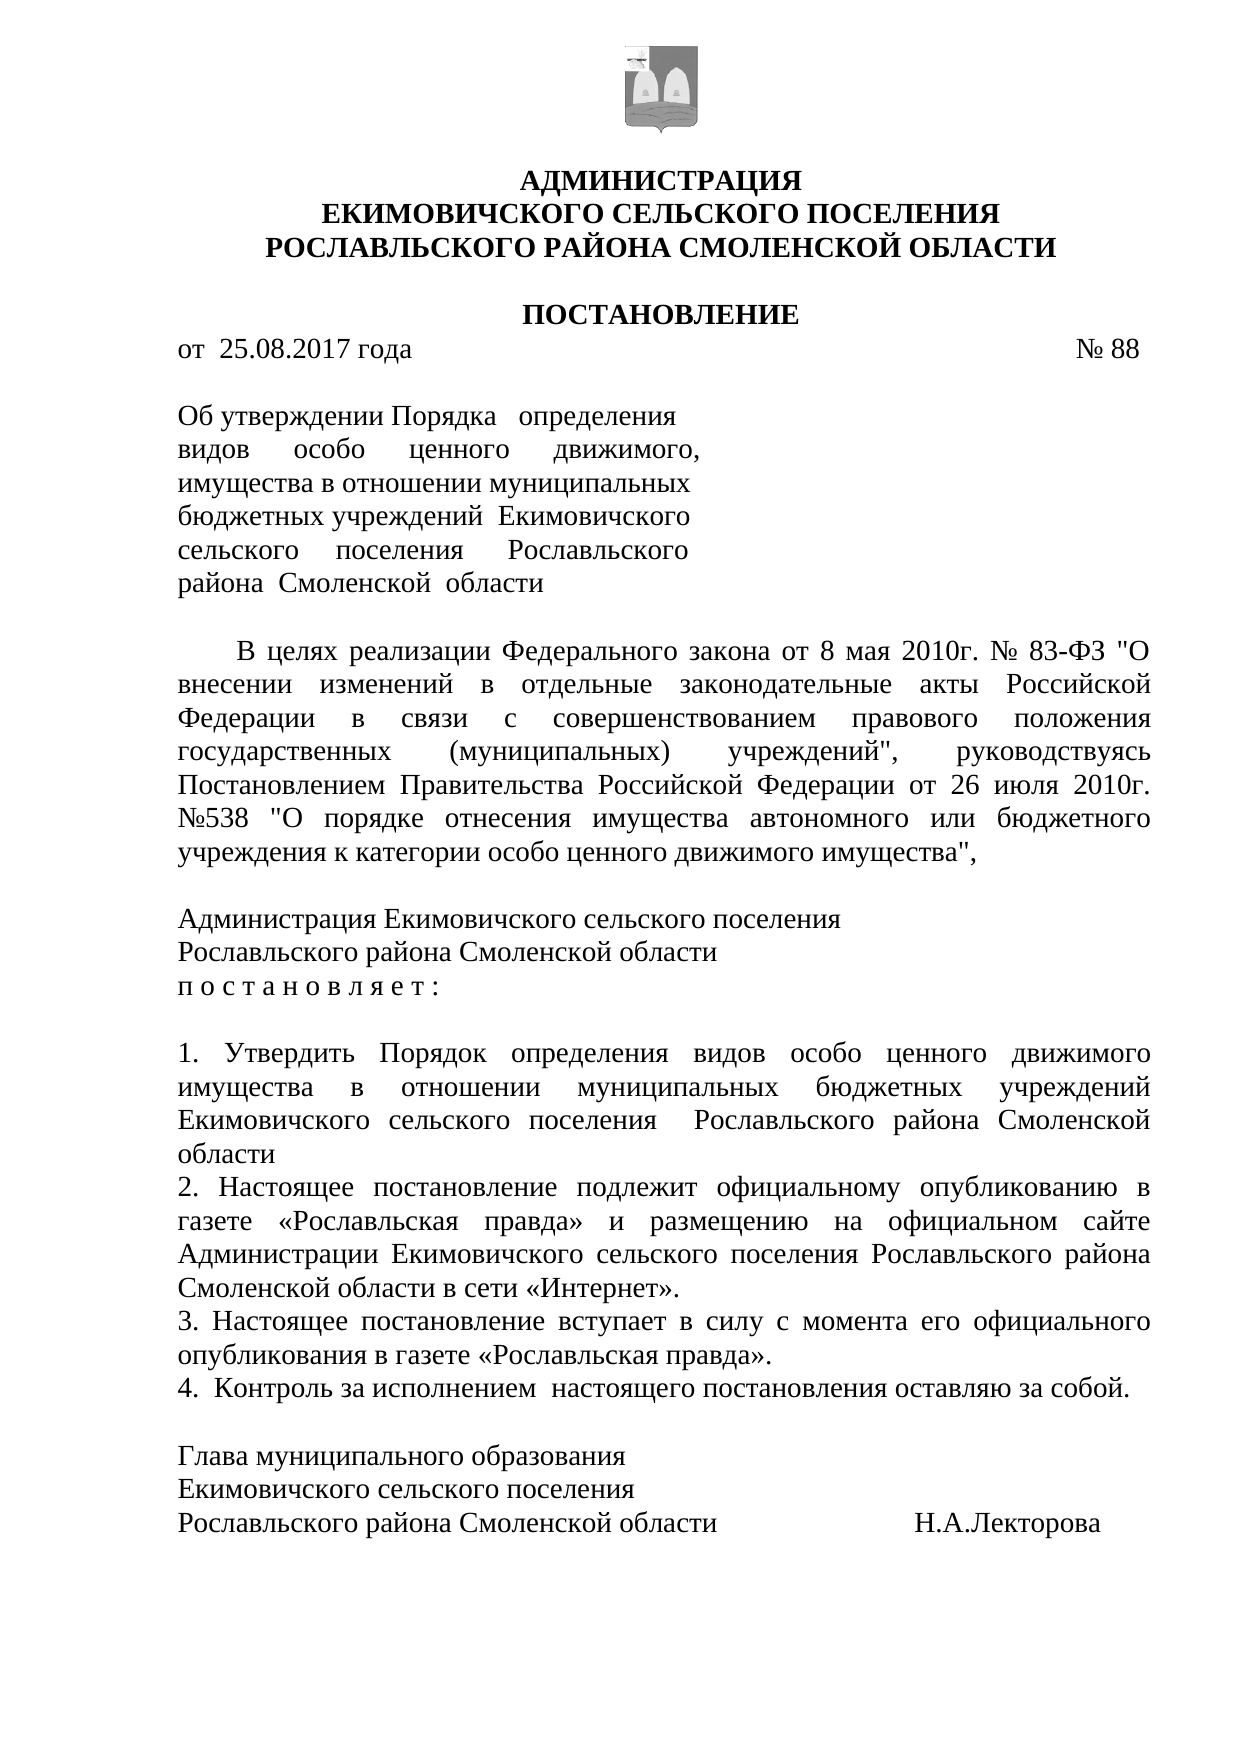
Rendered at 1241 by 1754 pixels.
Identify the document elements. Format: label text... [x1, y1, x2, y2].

text бюджетных учреждений Екимовичского [177, 498, 1152, 532]
text В целях реализации Федерального закона от 8 мая 2010г. № 83-ФЗ "О внесении изменений в отдельные законодательные акты Российской Федерации в связи с совершенствованием правового положения государственных (муниципальных) учреждений", руководствуясь Постановлением Правительства Российской Федерации от 26 июля 2010г. №538 "О порядке отнесения имущества автономного или бюджетного учреждения к категории особо ценного движимого имущества", [177, 633, 1152, 867]
text Об утверждении Порядка определения [177, 398, 1152, 431]
text ПОСТАНОВЛЕНИЕ [177, 297, 1144, 331]
text Рославльского района Смоленской области Н.А.Лекторова [177, 1505, 1152, 1538]
text имущества в отношении муниципальных [177, 465, 1152, 498]
text АДМИНИСТРАЦИЯ [177, 163, 1144, 197]
text 3. Настоящее постановление вступает в силу с момента его официального опубликования в газете «Рославльская правда». [177, 1303, 1152, 1371]
text района Смоленской области [177, 566, 1152, 599]
text РОСЛАВЛЬСКОГО РАЙОНА СМОЛЕНСКОЙ ОБЛАСТИ [177, 230, 1144, 264]
text 1. Утвердить Порядок определения видов особо ценного движимого имущества в отношении муниципальных бюджетных учреждений Екимовичского сельского поселения Рославльского района Смоленской области [177, 1035, 1152, 1169]
text от 25.08.2017 года № 88 [177, 331, 1152, 364]
text видов особо ценного движимого, [177, 431, 1152, 465]
text 4. Контроль за исполнением настоящего постановления оставляю за собой. [177, 1371, 1152, 1404]
text ЕКИМОВИЧСКОГО СЕЛЬСКОГО ПОСЕЛЕНИЯ [177, 197, 1144, 230]
text сельского поселения Рославльского [177, 532, 1152, 566]
text п о с т а н о в л я е т : [177, 968, 1152, 1002]
text Администрация Екимовичского сельского поселения [177, 901, 1152, 934]
text Глава муниципального образования [177, 1438, 1152, 1471]
text Рославльского района Смоленской области [177, 934, 1152, 968]
text 2. Настоящее постановление подлежит официальному опубликованию в газете «Рославльская правда» и размещению на официальном сайте Администрации Екимовичского сельского поселения Рославльского района Смоленской области в сети «Интернет». [177, 1169, 1152, 1303]
text Екимовичского сельского поселения [177, 1471, 1152, 1505]
